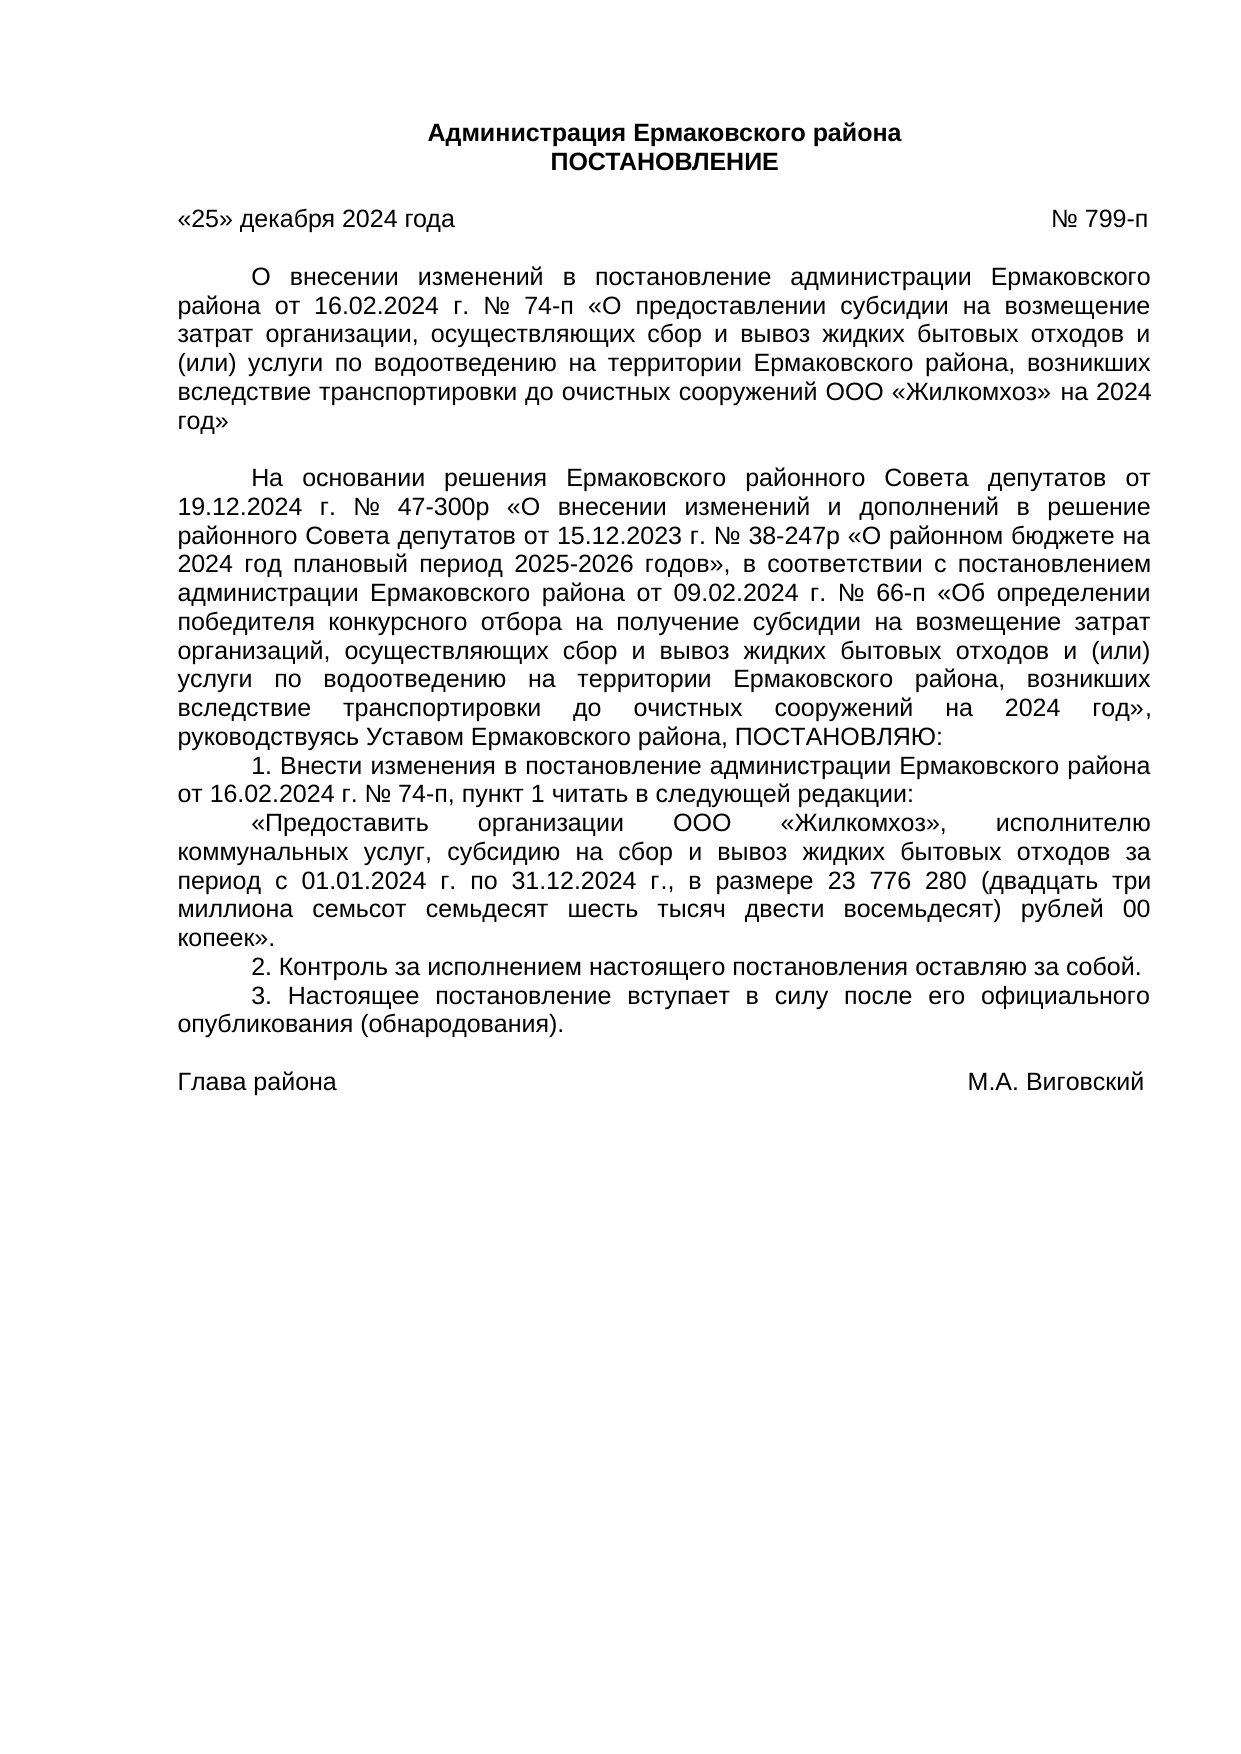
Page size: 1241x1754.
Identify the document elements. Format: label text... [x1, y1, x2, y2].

text На основании решения Ермаковского районного Совета депутатов от 19.12.2024 г. № 47-300р «О внесении изменений и дополнений в решение районного Совета депутатов от 15.12.2023 г. № 38-247р «О районном бюджете на 2024 год плановый период 2025-2026 годов», в соответствии с постановлением администрации Ермаковского района от 09.02.2024 г. № 66-п «Об определении победителя конкурсного отбора на получение субсидии на возмещение затрат организаций, осуществляющих сбор и вывоз жидких бытовых отходов и (или) услуги по водоотведению на территории Ермаковского района, возникших вследствие транспортировки до очистных сооружений на 2024 год», руководствуясь Уставом Ермаковского района, ПОСТАНОВЛЯЮ: [177, 463, 1152, 751]
text О внесении изменений в постановление администрации Ермаковского района от 16.02.2024 г. № 74-п «О предоставлении субсидии на возмещение затрат организации, осуществляющих сбор и вывоз жидких бытовых отходов и (или) услуги по водоотведению на территории Ермаковского района, возникших вследствие транспортировки до очистных сооружений ООО «Жилкомхоз» на 2024 год» [177, 262, 1152, 434]
text ПОСТАНОВЛЕНИЕ [177, 147, 1152, 176]
text 2. Контроль за исполнением настоящего постановления оставляю за собой. [177, 952, 1152, 981]
text «25» декабря 2024 года № 799-п [177, 204, 1152, 233]
text 3. Настоящее постановление вступает в силу после его официального опубликования (обнародования). [177, 981, 1152, 1038]
text «Предоставить организации ООО «Жилкомхоз», исполнителю коммунальных услуг, субсидию на сбор и вывоз жидких бытовых отходов за период с 01.01.2024 г. по 31.12.2024 г., в размере 23 776 280 (двадцать три миллиона семьсот семьдесят шесть тысяч двести восемьдесят) рублей 00 копеек». [177, 808, 1152, 952]
text Администрация Ермаковского района [177, 118, 1152, 147]
text Глава района М.А. Виговский [177, 1067, 1152, 1096]
text 1. Внести изменения в постановление администрации Ермаковского района от 16.02.2024 г. № 74-п, пункт 1 читать в следующей редакции: [177, 751, 1152, 808]
